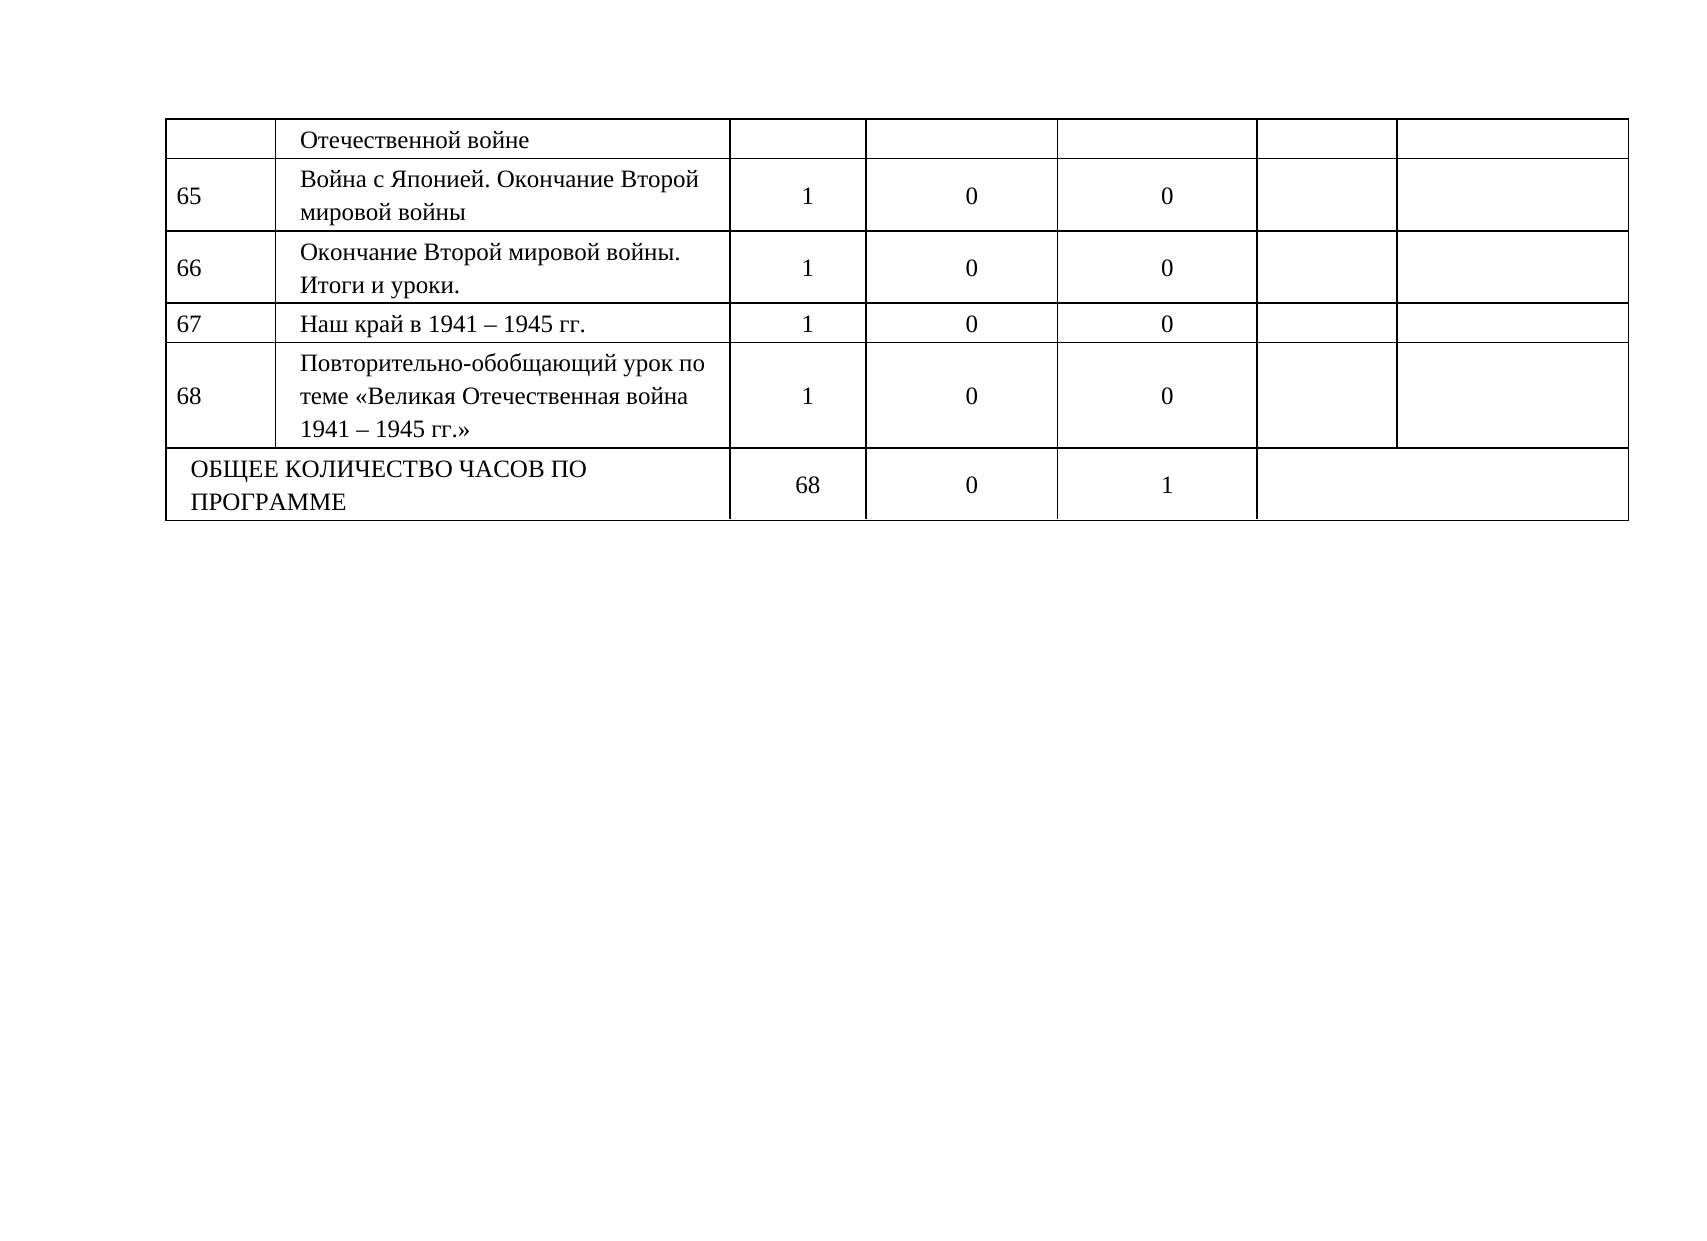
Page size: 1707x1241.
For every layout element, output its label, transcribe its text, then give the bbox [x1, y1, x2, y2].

table_cell 1 [731, 304, 865, 342]
table_cell [1258, 343, 1396, 447]
table_cell Война с Японией. Окончание Второй мировой войны [276, 159, 729, 230]
table_cell [1398, 304, 1628, 342]
table_cell 0 [1058, 304, 1256, 342]
table_cell 0 [867, 159, 1057, 230]
table_cell [1258, 232, 1396, 302]
table_cell [1258, 449, 1628, 519]
table_cell 64 [167, 120, 275, 157]
table_cell Наш край в 1941 – 1945 гг. [276, 304, 729, 342]
table_cell 1 [1058, 449, 1256, 519]
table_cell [276, 120, 729, 157]
table_cell 1 [731, 343, 865, 447]
table_cell 0 [1058, 120, 1256, 157]
table_cell 0 [867, 304, 1057, 342]
table_cell 66 [167, 232, 275, 302]
table_cell 68 [731, 449, 865, 519]
table_cell [1258, 304, 1396, 342]
table_cell 67 [167, 304, 275, 342]
table_cell [1258, 120, 1396, 157]
table_cell [1398, 343, 1628, 447]
table_cell 0 [867, 343, 1057, 447]
table_cell Окончание Второй мировой войны. Итоги и уроки. [276, 232, 729, 302]
table_cell 1 [731, 120, 865, 157]
table_cell [1398, 120, 1628, 157]
table_cell 68 [167, 343, 275, 447]
table_cell [1258, 159, 1396, 230]
table_cell 0 [1058, 232, 1256, 302]
table_cell 1 [731, 159, 865, 230]
table_cell [1398, 232, 1628, 302]
table_cell [1398, 159, 1628, 230]
table_cell Повторительно-обобщающий урок по теме «Великая Отечественная война 1941 – 1945 гг.» [276, 343, 729, 447]
table_cell 0 [867, 449, 1057, 519]
table_cell 65 [167, 159, 275, 230]
table_cell 1 [731, 232, 865, 302]
table_cell 0 [867, 120, 1057, 157]
table_cell 0 [1058, 343, 1256, 447]
table_cell ОБЩЕЕ КОЛИЧЕСТВО ЧАСОВ ПО ПРОГРАММЕ [167, 449, 729, 519]
table_cell 0 [867, 232, 1057, 302]
table_cell 0 [1058, 159, 1256, 230]
